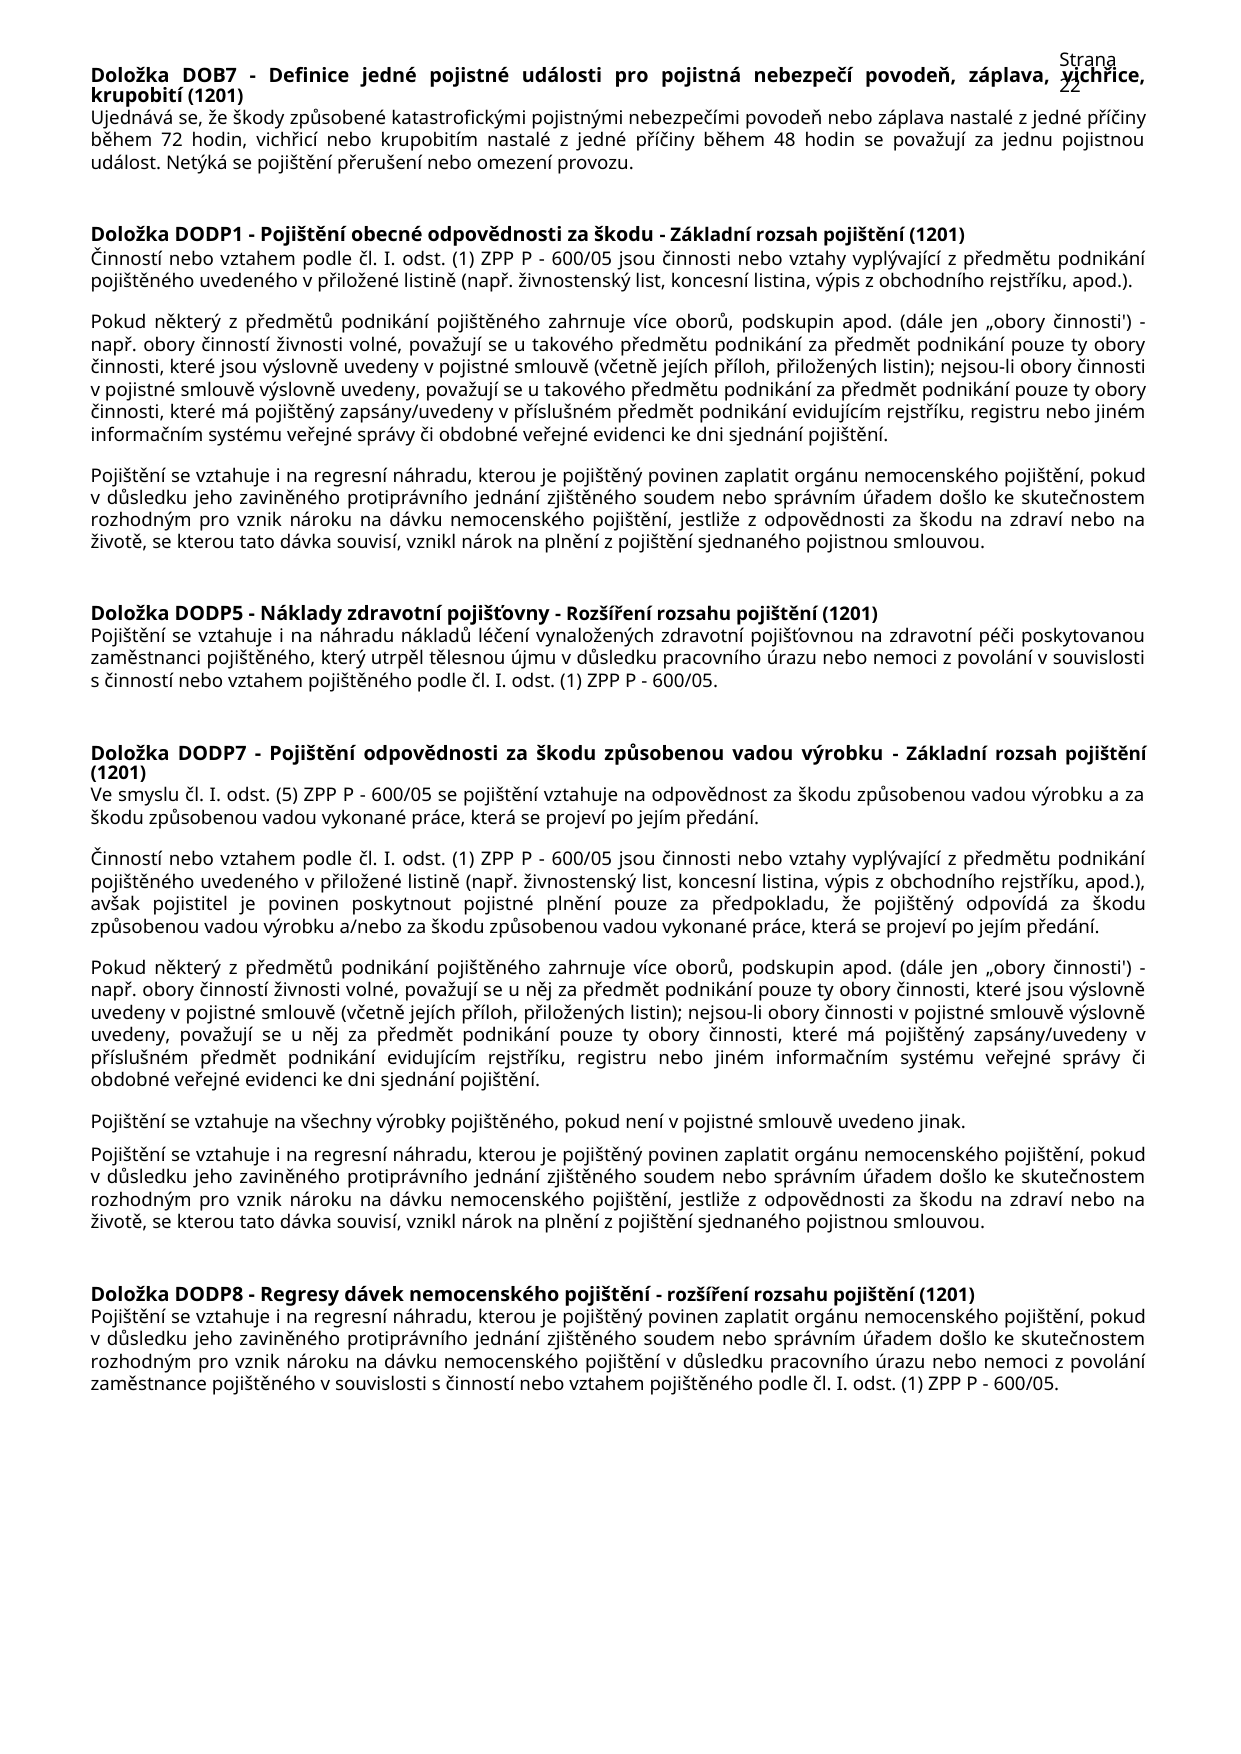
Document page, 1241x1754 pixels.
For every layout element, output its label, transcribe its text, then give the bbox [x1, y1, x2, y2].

text Doložka DODP5 - Náklady zdravotní pojišťovny - Rozšíření rozsahu pojištění (1201) [90, 604, 1147, 624]
text Ujednává se, že škody způsobené katastrofickými pojistnými nebezpečími povodeň nebo záplava nastalé z jedné příčiny během 72 hodin, vichřicí nebo krupobitím nastalé z jedné příčiny během 48 hodin se považují za jednu pojistnou událost. Netýká se pojištění přerušení nebo omezení provozu. [90, 106, 1147, 174]
text Doložka DODP1 - Pojištění obecné odpovědnosti za škodu - Základní rozsah pojištění (1201) [90, 226, 1147, 246]
text Pojištění se vztahuje i na regresní náhradu, kterou je pojištěný povinen zaplatit orgánu nemocenského pojištění, pokud v důsledku jeho zaviněného protiprávního jednání zjištěného soudem nebo správním úřadem došlo ke skutečnostem rozhodným pro vznik nároku na dávku nemocenského pojištění, jestliže z odpovědnosti za škodu na zdraví nebo na životě, se kterou tato dávka souvisí, vznikl nárok na plnění z pojištění sjednaného pojistnou smlouvou. [90, 465, 1147, 553]
text Pojištění se vztahuje i na náhradu nákladů léčení vynaložených zdravotní pojišťovnou na zdravotní péči poskytovanou zaměstnanci pojištěného, který utrpěl tělesnou újmu v důsledku pracovního úrazu nebo nemoci z povolání v souvislosti s činností nebo vztahem pojištěného podle čl. I. odst. (1) ZPP P - 600/05. [90, 624, 1147, 692]
text Doložka DODP8 - Regresy dávek nemocenského pojištění - rozšíření rozsahu pojištění (1201) [90, 1286, 1147, 1305]
text Činností nebo vztahem podle čl. I. odst. (1) ZPP P - 600/05 jsou činnosti nebo vztahy vyplývající z předmětu podnikání pojištěného uvedeného v přiložené listině (např. živnostenský list, koncesní listina, výpis z obchodního rejstříku, apod.), avšak pojistitel je povinen poskytnout pojistné plnění pouze za předpokladu, že pojištěný odpovídá za škodu způsobenou vadou výrobku a/nebo za škodu způsobenou vadou vykonané práce, která se projeví po jejím předání. [90, 848, 1147, 938]
text Pokud některý z předmětů podnikání pojištěného zahrnuje více oborů, podskupin apod. (dále jen „obory činnosti') - např. obory činností živnosti volné, považují se u něj za předmět podnikání pouze ty obory činnosti, které jsou výslovně uvedeny v pojistné smlouvě (včetně jejích příloh, přiložených listin); nejsou-li obory činnosti v pojistné smlouvě výslovně uvedeny, považují se u něj za předmět podnikání pouze ty obory činnosti, které má pojištěný zapsány/uvedeny v příslušném předmět podnikání evidujícím rejstříku, registru nebo jiném informačním systému veřejné správy či obdobné veřejné evidenci ke dni sjednání pojištění. [90, 956, 1147, 1091]
text Pokud některý z předmětů podnikání pojištěného zahrnuje více oborů, podskupin apod. (dále jen „obory činnosti') - např. obory činností živnosti volné, považují se u takového předmětu podnikání za předmět podnikání pouze ty obory činnosti, které jsou výslovně uvedeny v pojistné smlouvě (včetně jejích příloh, přiložených listin); nejsou-li obory činnosti v pojistné smlouvě výslovně uvedeny, považují se u takového předmětu podnikání za předmět podnikání pouze ty obory činnosti, které má pojištěný zapsány/uvedeny v příslušném předmět podnikání evidujícím rejstříku, registru nebo jiném informačním systému veřejné správy či obdobné veřejné evidenci ke dni sjednání pojištění. [90, 311, 1147, 446]
text Doložka DODP7 - Pojištění odpovědnosti za škodu způsobenou vadou výrobku - Základní rozsah pojištění (1201) [90, 744, 1147, 784]
text Doložka DOB7 - Definice jedné pojistné události pro pojistná nebezpečí povodeň, záplava, vichřice, krupobití (1201) [90, 67, 1147, 106]
text Činností nebo vztahem podle čl. I. odst. (1) ZPP P - 600/05 jsou činnosti nebo vztahy vyplývající z předmětu podnikání pojištěného uvedeného v přiložené listině (např. živnostenský list, koncesní listina, výpis z obchodního rejstříku, apod.). [90, 247, 1147, 292]
text Pojištění se vztahuje i na regresní náhradu, kterou je pojištěný povinen zaplatit orgánu nemocenského pojištění, pokud v důsledku jeho zaviněného protiprávního jednání zjištěného soudem nebo správním úřadem došlo ke skutečnostem rozhodným pro vznik nároku na dávku nemocenského pojištění v důsledku pracovního úrazu nebo nemoci z povolání zaměstnance pojištěného v souvislosti s činností nebo vztahem pojištěného podle čl. I. odst. (1) ZPP P - 600/05. [90, 1305, 1147, 1395]
text Ve smyslu čl. I. odst. (5) ZPP P - 600/05 se pojištění vztahuje na odpovědnost za škodu způsobenou vadou výrobku a za škodu způsobenou vadou vykonané práce, která se projeví po jejím předání. [90, 784, 1147, 829]
text Pojištění se vztahuje na všechny výrobky pojištěného, pokud není v pojistné smlouvě uvedeno jinak. [90, 1113, 1147, 1132]
text Pojištění se vztahuje i na regresní náhradu, kterou je pojištěný povinen zaplatit orgánu nemocenského pojištění, pokud v důsledku jeho zaviněného protiprávního jednání zjištěného soudem nebo správním úřadem došlo ke skutečnostem rozhodným pro vznik nároku na dávku nemocenského pojištění, jestliže z odpovědnosti za škodu na zdraví nebo na životě, se kterou tato dávka souvisí, vznikl nárok na plnění z pojištění sjednaného pojistnou smlouvou. [90, 1143, 1147, 1233]
